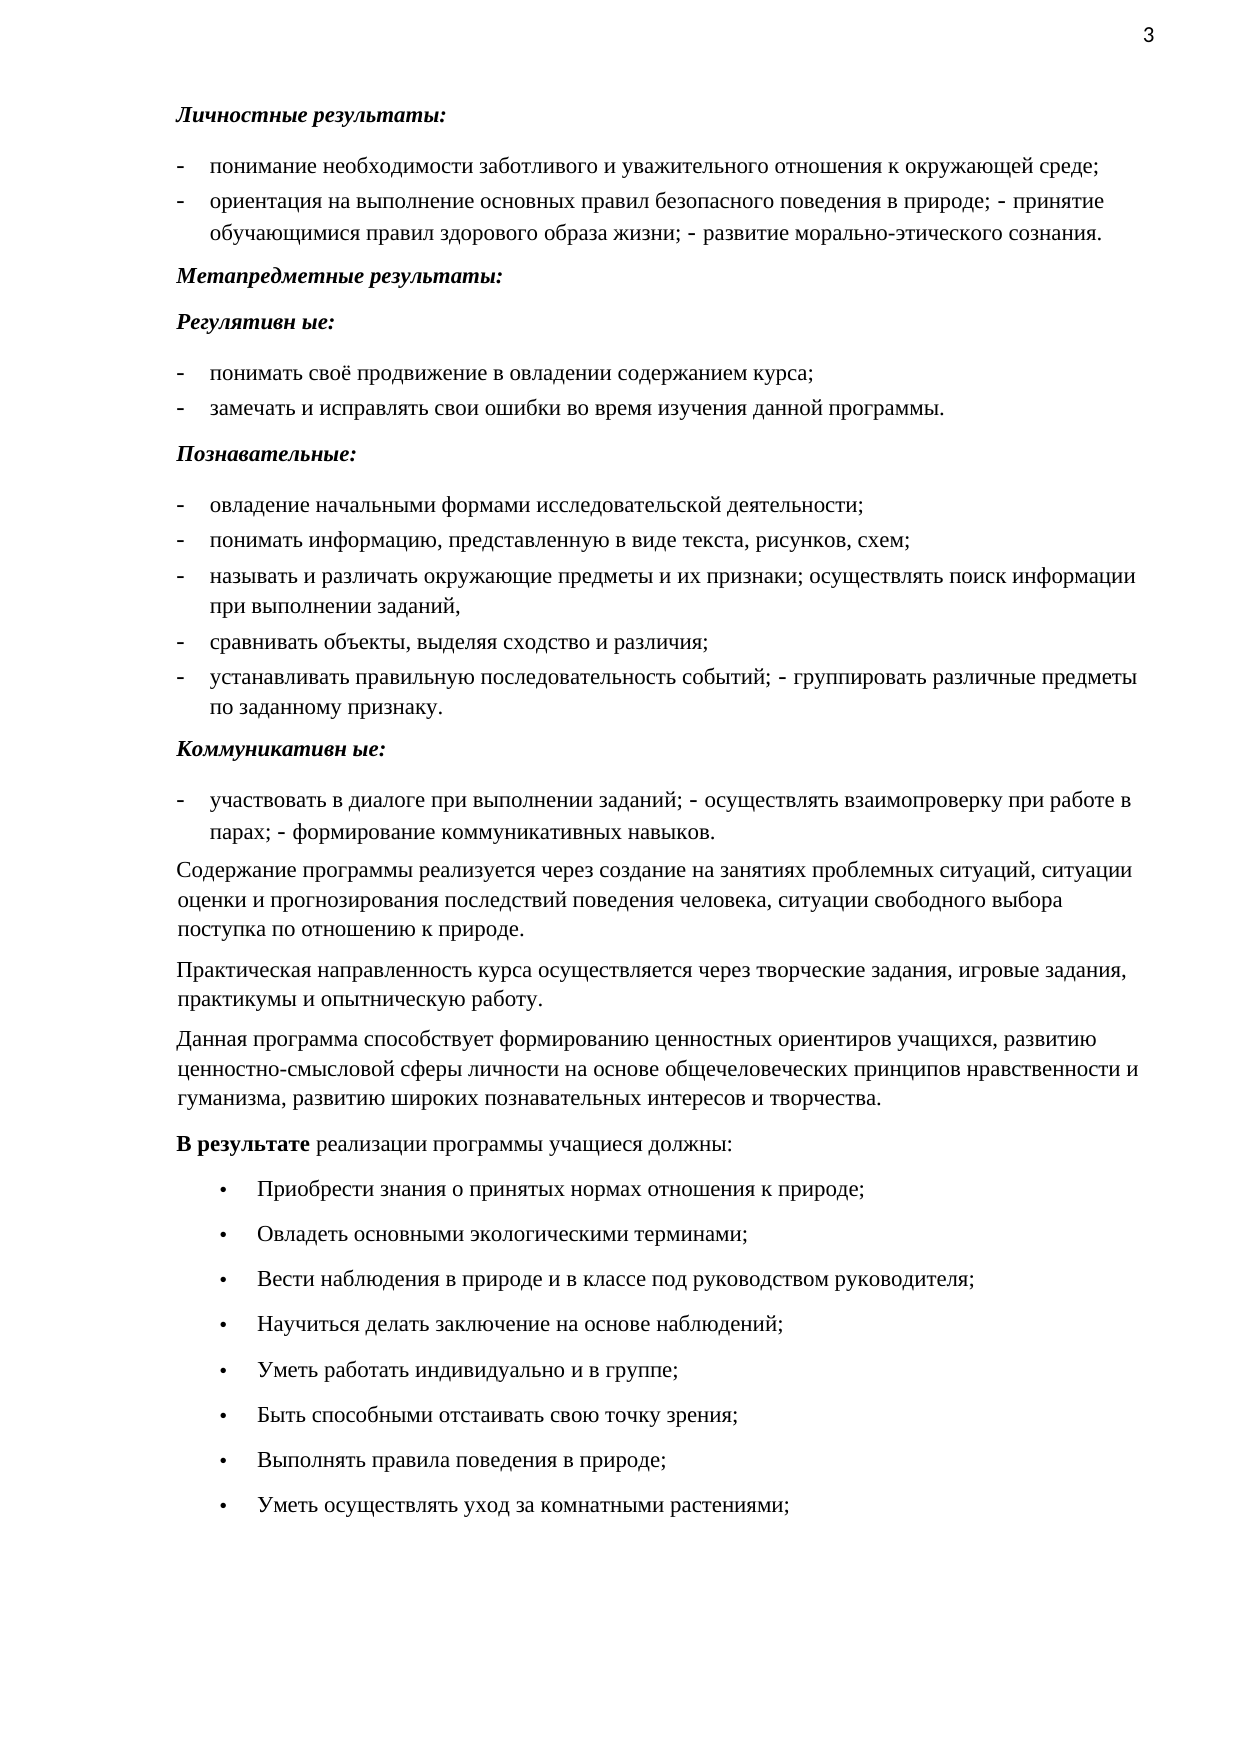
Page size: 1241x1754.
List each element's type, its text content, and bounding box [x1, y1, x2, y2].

text В результате реализации программы учащиеся должны: [176, 1129, 1149, 1156]
list Вести наблюдения в природе и в классе под руководством руководителя; [219, 1265, 1149, 1292]
list устанавливать правильную последовательность событий; - группировать различные предметы по заданному признаку. [176, 661, 1149, 719]
text Регулятивн ые: [176, 308, 695, 334]
list понимать своё продвижение в овладении содержанием курса; [176, 357, 1149, 386]
text Метапредметные результаты: [176, 262, 695, 289]
text Содержание программы реализуется через создание на занятиях проблемных ситуаций, ситуации оценки и прогнозирования последствий поведения человека, ситуации свободного выбора поступка по отношению к природе. [176, 857, 1149, 942]
list Приобрести знания о принятых нормах отношения к природе; [219, 1175, 1149, 1201]
list понимать информацию, представленную в виде текста, рисунков, схем; [176, 524, 1149, 553]
list сравнивать объекты, выделяя сходство и различия; [176, 626, 1149, 654]
list Научиться делать заключение на основе наблюдений; [219, 1310, 1149, 1337]
text Личностные результаты: [176, 101, 695, 127]
text Познавательные: [176, 440, 695, 467]
text Данная программа способствует формированию ценностных ориентиров учащихся, развитию ценностно-смысловой сферы личности на основе общечеловеческих принципов нравственности и гуманизма, развитию широких познавательных интересов и творчества. [176, 1025, 1149, 1111]
list называть и различать окружающие предметы и их признаки; осуществлять поиск информации при выполнении заданий, [176, 560, 1149, 618]
list Уметь осуществлять уход за комнатными растениями; [219, 1491, 1149, 1518]
text Практическая направленность курса осуществляется через творческие задания, игровые задания, практикумы и опытническую работу. [176, 956, 1149, 1012]
list замечать и исправлять свои ошибки во время изучения данной программы. [176, 392, 1149, 421]
text Коммуникативн ые: [176, 735, 695, 761]
list Овладеть основными экологическими терминами; [219, 1220, 1149, 1246]
list ориентация на выполнение основных правил безопасного поведения в природе; - принятие обучающимися правил здорового образа жизни; - развитие морально-этического сознания. [176, 185, 1149, 246]
list Уметь работать индивидуально и в группе; [219, 1356, 1149, 1382]
list участвовать в диалоге при выполнении заданий; - осуществлять взаимопроверку при работе в парах; - формирование коммуникативных навыков. [176, 784, 1149, 845]
list Быть способными отстаивать свою точку зрения; [219, 1401, 1149, 1427]
list овладение начальными формами исследовательской деятельности; [176, 489, 1149, 518]
text 3 [37, 21, 1154, 48]
list Выполнять правила поведения в природе; [219, 1446, 1149, 1472]
list понимание необходимости заботливого и уважительного отношения к окружающей среде; [176, 150, 1149, 179]
